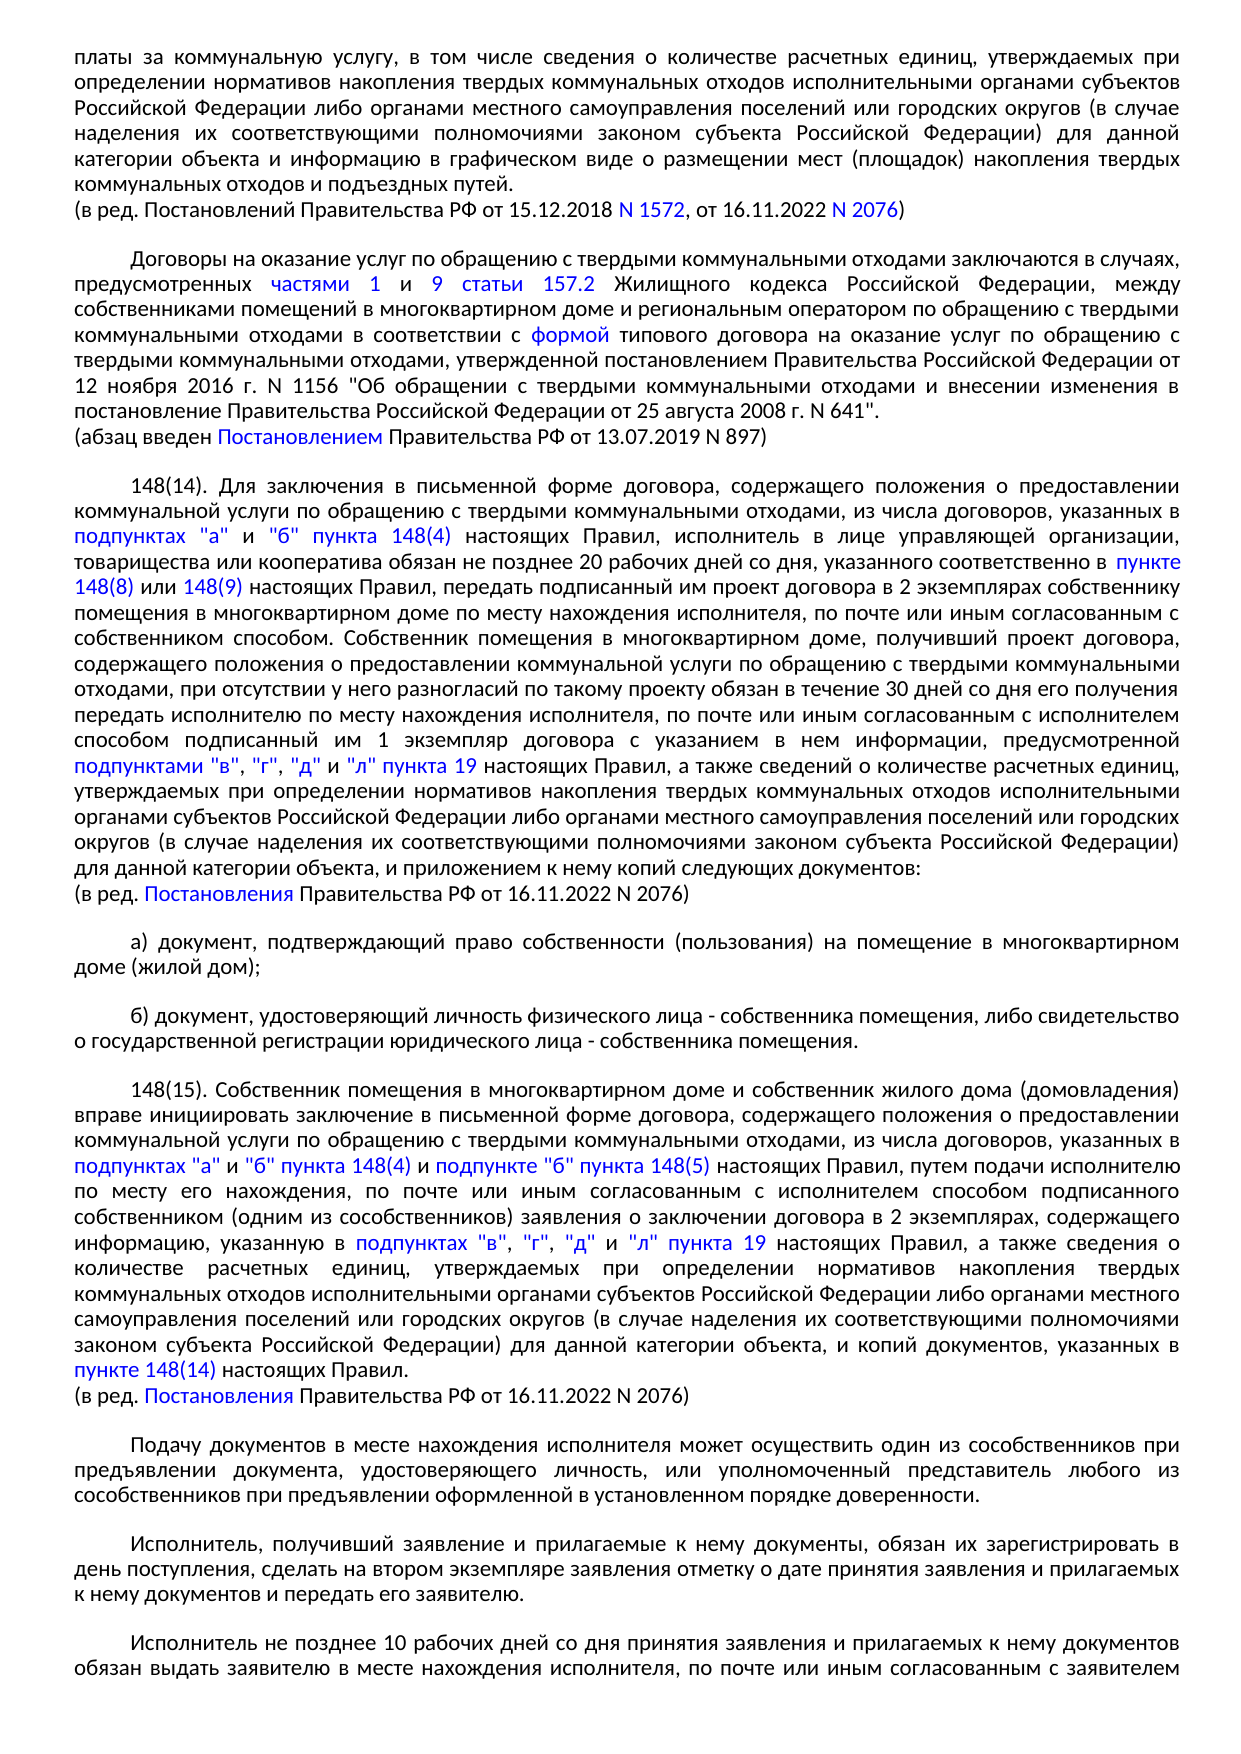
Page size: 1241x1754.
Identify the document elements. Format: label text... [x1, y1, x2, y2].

text (абзац введен Постановлением Правительства РФ от 13.07.2019 N 897) [74, 424, 1181, 450]
text (в ред. Постановления Правительства РФ от 16.11.2022 N 2076) [74, 881, 1181, 907]
text Договоры на оказание услуг по обращению с твердыми коммунальными отходами заключаются в случаях, предусмотренных частями 1 и 9 статьи 157.2 Жилищного кодекса Российской Федерации, между собственниками помещений в многоквартирном доме и региональным оператором по обращению с твердыми коммунальными отходами в соответствии с формой типового договора на оказание услуг по обращению с твердыми коммунальными отходами, утвержденной постановлением Правительства Российской Федерации от 12 ноября 2016 г. N 1156 "Об обращении с твердыми коммунальными отходами и внесении изменения в постановление Правительства Российской Федерации от 25 августа 2008 г. N 641". [74, 246, 1181, 424]
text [74, 1631, 1181, 1681]
text (в ред. Постановлений Правительства РФ от 15.12.2018 N 1572, от 16.11.2022 N 2076) [74, 197, 1181, 223]
text 148(14). Для заключения в письменной форме договора, содержащего положения о предоставлении коммунальной услуги по обращению с твердыми коммунальными отходами, из числа договоров, указанных в подпунктах "а" и "б" пункта 148(4) настоящих Правил, исполнитель в лице управляющей организации, товарищества или кооператива обязан не позднее 20 рабочих дней со дня, указанного соответственно в пункте 148(8) или 148(9) настоящих Правил, передать подписанный им проект договора в 2 экземплярах собственнику помещения в многоквартирном доме по месту нахождения исполнителя, по почте или иным согласованным с собственником способом. Собственник помещения в многоквартирном доме, получивший проект договора, содержащего положения о предоставлении коммунальной услуги по обращению с твердыми коммунальными отходами, при отсутствии у него разногласий по такому проекту обязан в течение 30 дней со дня его получения передать исполнителю по месту нахождения исполнителя, по почте или иным согласованным с исполнителем способом подписанный им 1 экземпляр договора с указанием в нем информации, предусмотренной подпунктами "в", "г", "д" и "л" пункта 19 настоящих Правил, а также сведений о количестве расчетных единиц, утверждаемых при определении нормативов накопления твердых коммунальных отходов исполнительными органами субъектов Российской Федерации либо органами местного самоуправления поселений или городских округов (в случае наделения их соответствующими полномочиями законом субъекта Российской Федерации) для данной категории объекта, и приложением к нему копий следующих документов: [74, 473, 1181, 881]
text б) документ, удостоверяющий личность физического лица - собственника помещения, либо свидетельство о государственной регистрации юридического лица - собственника помещения. [74, 1003, 1181, 1054]
text (в ред. Постановления Правительства РФ от 16.11.2022 N 2076) [74, 1383, 1181, 1409]
text Исполнитель, получивший заявление и прилагаемые к нему документы, обязан их зарегистрировать в день поступления, сделать на втором экземпляре заявления отметку о дате принятия заявления и прилагаемых к нему документов и передать его заявителю. [74, 1531, 1181, 1608]
text 148(15). Собственник помещения в многоквартирном доме и собственник жилого дома (домовладения) вправе инициировать заключение в письменной форме договора, содержащего положения о предоставлении коммунальной услуги по обращению с твердыми коммунальными отходами, из числа договоров, указанных в подпунктах "а" и "б" пункта 148(4) и подпункте "б" пункта 148(5) настоящих Правил, путем подачи исполнителю по месту его нахождения, по почте или иным согласованным с исполнителем способом подписанного собственником (одним из сособственников) заявления о заключении договора в 2 экземплярах, содержащего информацию, указанную в подпунктах "в", "г", "д" и "л" пункта 19 настоящих Правил, а также сведения о количестве расчетных единиц, утверждаемых при определении нормативов накопления твердых коммунальных отходов исполнительными органами субъектов Российской Федерации либо органами местного самоуправления поселений или городских округов (в случае наделения их соответствующими полномочиями законом субъекта Российской Федерации) для данной категории объекта, и копий документов, указанных в пункте 148(14) настоящих Правил. [74, 1077, 1181, 1383]
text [74, 44, 1181, 197]
text а) документ, подтверждающий право собственности (пользования) на помещение в многоквартирном доме (жилой дом); [74, 929, 1181, 980]
text Подачу документов в месте нахождения исполнителя может осуществить один из сособственников при предъявлении документа, удостоверяющего личность, или уполномоченный представитель любого из сособственников при предъявлении оформленной в установленном порядке доверенности. [74, 1432, 1181, 1508]
